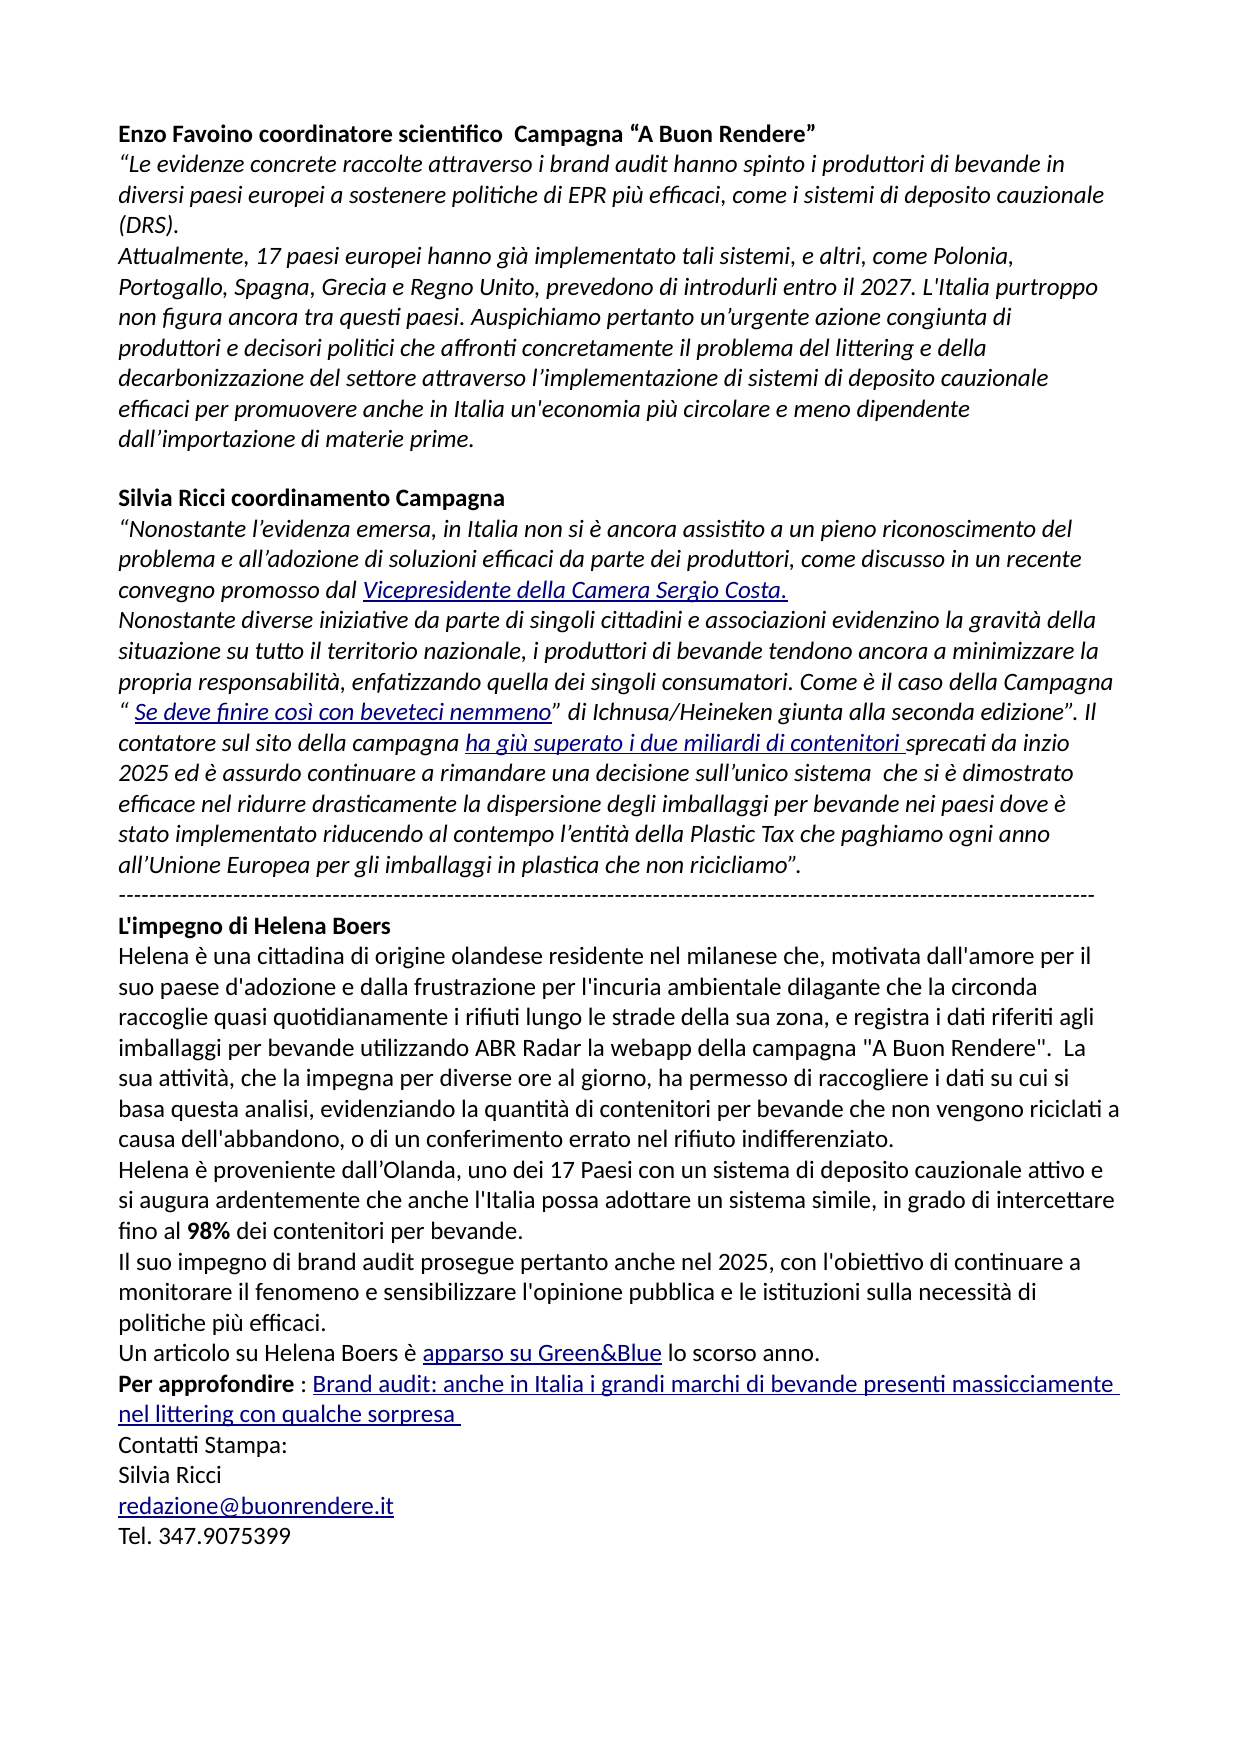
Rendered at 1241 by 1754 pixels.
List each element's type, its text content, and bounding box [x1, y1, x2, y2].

text Un articolo su Helena Boers è apparso su Green&Blue lo scorso anno. [118, 1337, 1122, 1368]
text L'impegno di Helena Boers [118, 910, 1122, 940]
text Enzo Favoino coordinatore scientifico Campagna “A Buon Rendere” [118, 118, 1122, 149]
text Silvia Ricci coordinamento Campagna [118, 483, 1122, 513]
text Attualmente, 17 paesi europei hanno già implementato tali sistemi, e altri, come Polonia, Portogallo, Spagna, Grecia e Regno Unito, prevedono di introdurli entro il 2027. L'Italia purtroppo non figura ancora tra questi paesi. Auspichiamo pertanto un’urgente azione congiunta di produttori e decisori politici che affronti concretamente il problema del littering e della decarbonizzazione del settore attraverso l’implementazione di sistemi di deposito cauzionale efficaci per promuovere anche in Italia un'economia più circolare e meno dipendente dall’importazione di materie prime. [118, 240, 1122, 454]
text Silvia Ricci [118, 1459, 1122, 1490]
text Contatti Stampa: [118, 1429, 1122, 1459]
text “Le evidenze concrete raccolte attraverso i brand audit hanno spinto i produttori di bevande in diversi paesi europei a sostenere politiche di EPR più efficaci, come i sistemi di deposito cauzionale (DRS). [118, 149, 1122, 240]
text Per approfondire : Brand audit: anche in Italia i grandi marchi di bevande presenti massicciamente nel littering con qualche sorpresa [118, 1368, 1122, 1429]
text “Nonostante l’evidenza emersa, in Italia non si è ancora assistito a un pieno riconoscimento del problema e all’adozione di soluzioni efficaci da parte dei produttori, come discusso in un recente convegno promosso dal Vicepresidente della Camera Sergio Costa. [118, 513, 1122, 605]
text Tel. 347.9075399 [118, 1520, 1122, 1551]
text Helena è proveniente dall’Olanda, uno dei 17 Paesi con un sistema di deposito cauzionale attivo e si augura ardentemente che anche l'Italia possa adottare un sistema simile, in grado di intercettare fino al 98% dei contenitori per bevande. [118, 1154, 1122, 1246]
text Il suo impegno di brand audit prosegue pertanto anche nel 2025, con l'obiettivo di continuare a monitorare il fenomeno e sensibilizzare l'opinione pubblica e le istituzioni sulla necessità di politiche più efficaci. [118, 1246, 1122, 1337]
text Helena è una cittadina di origine olandese residente nel milanese che, motivata dall'amore per il suo paese d'adozione e dalla frustrazione per l'incuria ambientale dilagante che la circonda raccoglie quasi quotidianamente i rifiuti lungo le strade della sua zona, e registra i dati riferiti agli imballaggi per bevande utilizzando ABR Radar la webapp della campagna "A Buon Rendere". La sua attività, che la impegna per diverse ore al giorno, ha permesso di raccogliere i dati su cui si basa questa analisi, evidenziando la quantità di contenitori per bevande che non vengono riciclati a causa dell'abbandono, o di un conferimento errato nel rifiuto indifferenziato. [118, 940, 1122, 1154]
text Nonostante diverse iniziative da parte di singoli cittadini e associazioni evidenzino la gravità della situazione su tutto il territorio nazionale, i produttori di bevande tendono ancora a minimizzare la propria responsabilità, enfatizzando quella dei singoli consumatori. Come è il caso della Campagna “ Se deve finire così con beveteci nemmeno” di Ichnusa/Heineken giunta alla seconda edizione”. Il contatore sul sito della campagna ha giù superato i due miliardi di contenitori sprecati da inzio 2025 ed è assurdo continuare a rimandare una decisione sull’unico sistema che si è dimostrato efficace nel ridurre drasticamente la dispersione degli imballaggi per bevande nei paesi dove è stato implementato riducendo al contempo l’entità della Plastic Tax che paghiamo ogni anno all’Unione Europea per gli imballaggi in plastica che non ricicliamo”. [118, 605, 1122, 879]
text redazione@buonrendere.it [118, 1490, 1122, 1520]
text -------------------------------------------------------------------------------------------------------------------------------- [118, 879, 1122, 910]
